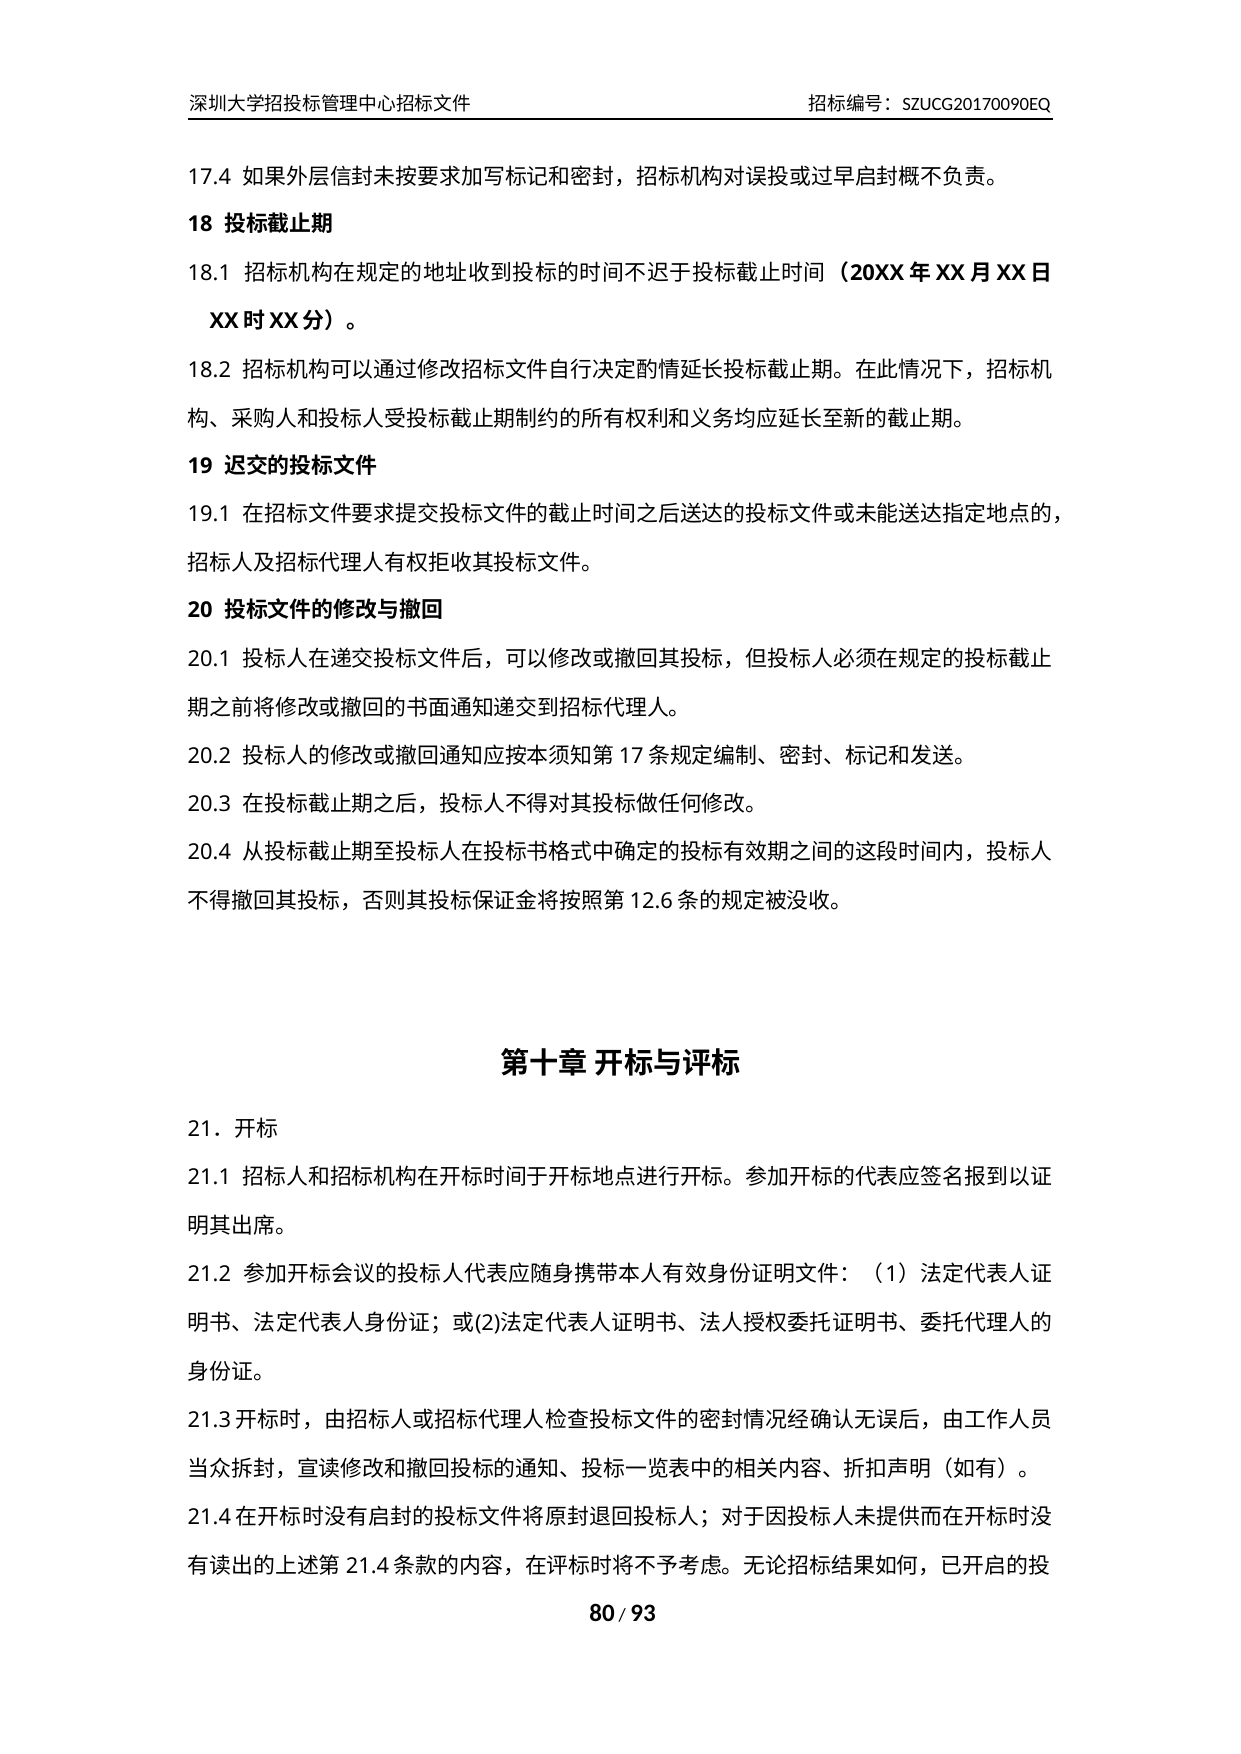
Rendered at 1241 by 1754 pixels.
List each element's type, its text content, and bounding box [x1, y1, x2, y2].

text 19.1 在招标文件要求提交投标文件的截止时间之后送达的投标文件或未能送达指定地点的，招标人及招标代理人有权拒收其投标文件。 [187, 496, 1053, 577]
text 21.1 招标人和招标机构在开标时间于开标地点进行开标。参加开标的代表应签名报到以证明其出席。 [187, 1159, 1053, 1240]
text 20.1 投标人在递交投标文件后，可以修改或撤回其投标，但投标人必须在规定的投标截止期之前将修改或撤回的书面通知递交到招标代理人。 [187, 640, 1053, 722]
text 18.1 招标机构在规定的地址收到投标的时间不迟于投标截止时间（20XX年XX月XX日XX时XX分）。 [187, 254, 1053, 336]
text 19 迟交的投标文件 [187, 448, 1053, 481]
text 20 投标文件的修改与撤回 [187, 593, 1053, 625]
text 17.4 如果外层信封未按要求加写标记和密封，招标机构对误投或过早启封概不负责。 [187, 158, 1053, 191]
text 20.3 在投标截止期之后，投标人不得对其投标做任何修改。 [187, 786, 1053, 818]
text 20.2 投标人的修改或撤回通知应按本须知第17条规定编制、密封、标记和发送。 [187, 737, 1053, 770]
subtitle 第十章 开标与评标 [187, 1029, 1053, 1094]
text 21．开标 [187, 1111, 1053, 1143]
text 21.3开标时，由招标人或招标代理人检查投标文件的密封情况经确认无误后，由工作人员当众拆封，宣读修改和撤回投标的通知、投标一览表中的相关内容、折扣声明（如有）。 [187, 1402, 1053, 1483]
text 18 投标截止期 [187, 207, 1053, 239]
text 18.2 招标机构可以通过修改招标文件自行决定酌情延长投标截止期。在此情况下，招标机构、采购人和投标人受投标截止期制约的所有权利和义务均应延长至新的截止期。 [187, 351, 1053, 433]
text 21.2 参加开标会议的投标人代表应随身携带本人有效身份证明文件：（1）法定代表人证明书、法定代表人身份证；或(2)法定代表人证明书、法人授权委托证明书、委托代理人的身份证。 [187, 1256, 1053, 1386]
text 20.4 从投标截止期至投标人在投标书格式中确定的投标有效期之间的这段时间内，投标人不得撤回其投标，否则其投标保证金将按照第12.6条的规定被没收。 [187, 834, 1053, 915]
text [187, 1499, 1053, 1580]
